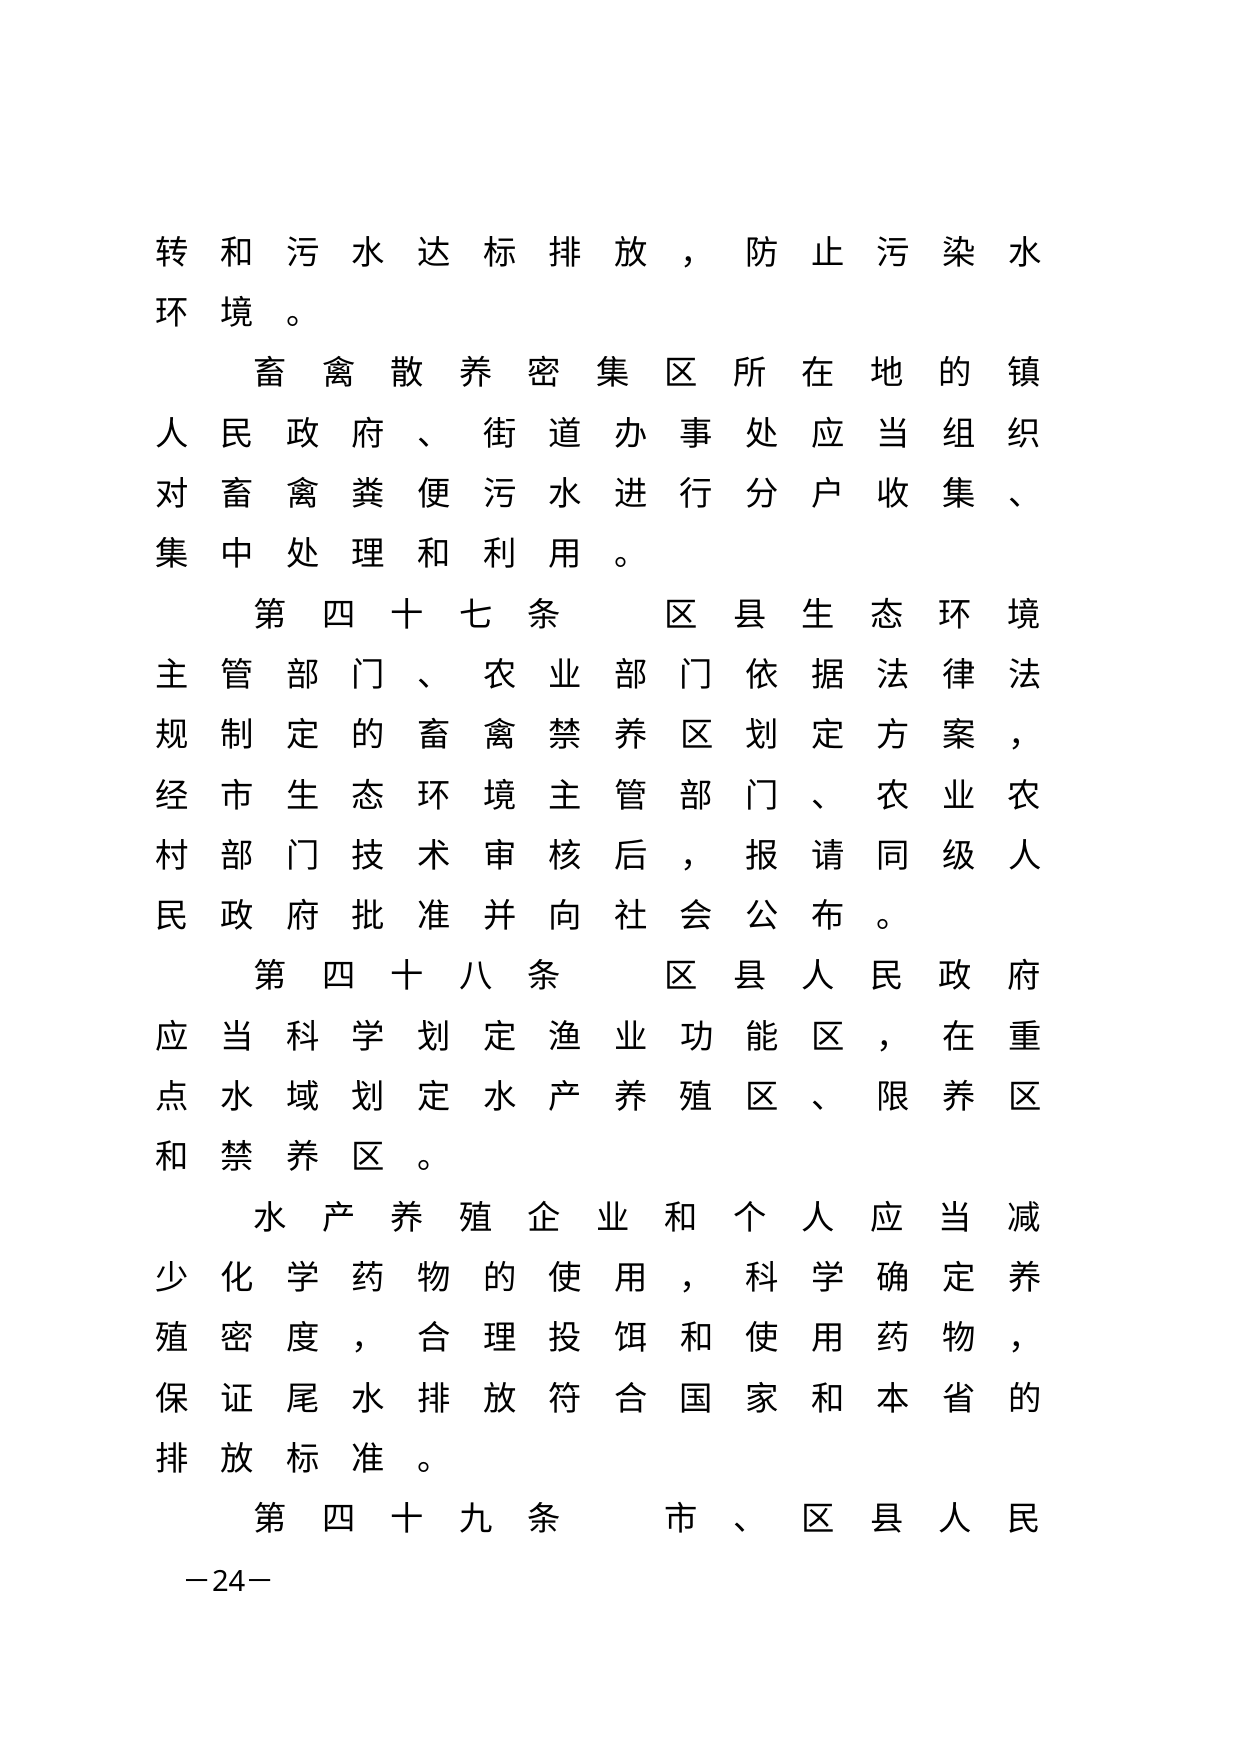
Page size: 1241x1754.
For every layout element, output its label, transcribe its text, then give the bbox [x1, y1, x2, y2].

text 第四十六条 畜禽养殖场、养殖小区、屠宰场应当配套建设畜禽粪便、废水的综合利用或者无害化处理设施，保证其正常运转和污水达标排放，防止污染水环境。 [155, 219, 1073, 340]
text 第四十七条 区县生态环境主管部门、农业部门依据法律法规制定的畜禽禁养区划定方案，经市生态环境主管部门、农业农村部门技术审核后，报请同级人民政府批准并向社会公布。 [155, 581, 1073, 943]
text 第四十八条 区县人民政府应当科学划定渔业功能区，在重点水域划定水产养殖区、限养区和禁养区。 [155, 943, 1073, 1184]
text 水产养殖企业和个人应当减少化学药物的使用，科学确定养殖密度，合理投饵和使用药物，保证尾水排放符合国家和本省的排放标准。 [155, 1184, 1073, 1486]
text 第四十九条 市、区县人民政府应当根据水污染防治的要求，结合人口分布密度、自然环境和经济条件等因素，科学制定农村生活污水和垃圾治理方案，推进农村垃圾统一收集处理。 [155, 1486, 1073, 1546]
text 畜禽散养密集区所在地的镇人民政府、街道办事处应当组织对畜禽粪便污水进行分户收集、集中处理和利用。 [155, 340, 1073, 581]
